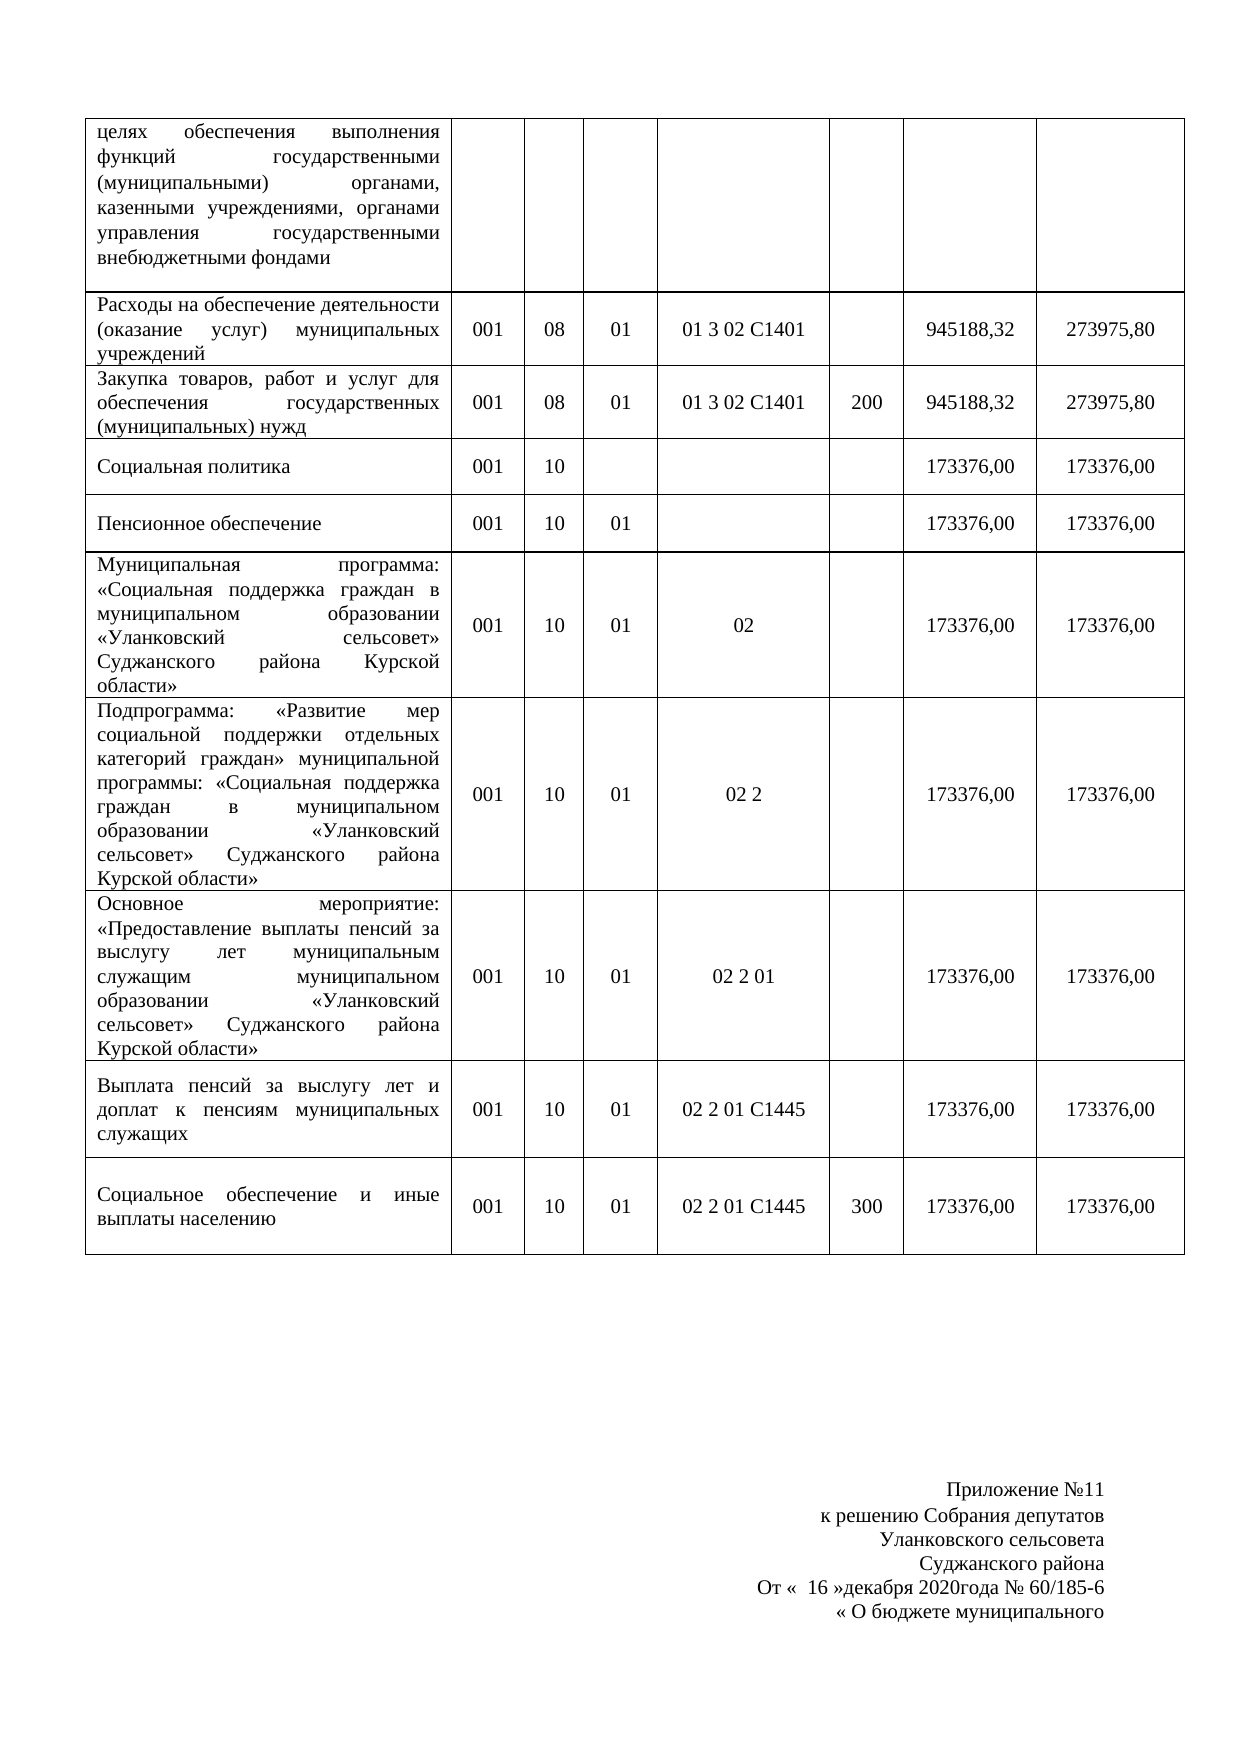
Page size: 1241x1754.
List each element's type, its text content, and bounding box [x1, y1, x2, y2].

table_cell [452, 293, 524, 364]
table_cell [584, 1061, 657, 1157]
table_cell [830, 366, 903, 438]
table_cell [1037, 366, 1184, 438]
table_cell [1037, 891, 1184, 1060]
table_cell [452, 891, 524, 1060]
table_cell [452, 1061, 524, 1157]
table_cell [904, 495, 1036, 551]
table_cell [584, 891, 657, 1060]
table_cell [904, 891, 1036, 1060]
text Приложение №11 [159, 1477, 1104, 1501]
text Суджанского района [159, 1551, 1104, 1575]
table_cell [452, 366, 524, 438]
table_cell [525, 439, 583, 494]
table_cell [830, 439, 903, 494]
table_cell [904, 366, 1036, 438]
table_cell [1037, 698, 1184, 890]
text « О бюджете муниципального [159, 1599, 1104, 1623]
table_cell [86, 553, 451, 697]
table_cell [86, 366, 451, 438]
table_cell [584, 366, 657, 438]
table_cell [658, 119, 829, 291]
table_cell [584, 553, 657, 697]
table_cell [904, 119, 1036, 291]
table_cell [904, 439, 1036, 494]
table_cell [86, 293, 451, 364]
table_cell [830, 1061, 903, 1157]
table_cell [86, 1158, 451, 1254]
text Уланковского сельсовета [159, 1527, 1104, 1551]
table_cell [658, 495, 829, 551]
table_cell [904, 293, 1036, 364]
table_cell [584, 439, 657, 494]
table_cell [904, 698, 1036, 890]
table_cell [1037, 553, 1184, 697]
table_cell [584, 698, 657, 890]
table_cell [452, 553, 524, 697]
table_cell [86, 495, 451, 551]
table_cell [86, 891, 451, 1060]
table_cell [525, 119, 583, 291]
text к решению Собрания депутатов [159, 1502, 1104, 1527]
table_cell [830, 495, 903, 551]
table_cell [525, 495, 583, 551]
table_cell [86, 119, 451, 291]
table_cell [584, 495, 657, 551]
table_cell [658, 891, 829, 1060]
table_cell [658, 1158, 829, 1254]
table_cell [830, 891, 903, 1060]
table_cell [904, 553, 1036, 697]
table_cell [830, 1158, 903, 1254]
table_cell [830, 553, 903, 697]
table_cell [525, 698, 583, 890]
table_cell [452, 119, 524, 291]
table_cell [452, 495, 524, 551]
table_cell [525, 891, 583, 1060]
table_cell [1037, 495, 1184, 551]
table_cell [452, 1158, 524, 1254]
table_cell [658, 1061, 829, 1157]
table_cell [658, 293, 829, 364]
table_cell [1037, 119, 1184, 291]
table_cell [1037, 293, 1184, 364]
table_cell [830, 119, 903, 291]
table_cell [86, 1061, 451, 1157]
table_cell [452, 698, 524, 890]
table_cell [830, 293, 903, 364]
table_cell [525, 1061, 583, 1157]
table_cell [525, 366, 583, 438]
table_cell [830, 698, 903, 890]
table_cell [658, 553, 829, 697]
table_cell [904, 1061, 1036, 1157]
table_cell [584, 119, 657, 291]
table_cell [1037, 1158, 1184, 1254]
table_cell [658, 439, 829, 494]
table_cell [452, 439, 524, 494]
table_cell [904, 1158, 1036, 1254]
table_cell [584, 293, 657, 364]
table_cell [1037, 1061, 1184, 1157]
text От « 16 »декабря 2020года № 60/185-6 [159, 1575, 1104, 1599]
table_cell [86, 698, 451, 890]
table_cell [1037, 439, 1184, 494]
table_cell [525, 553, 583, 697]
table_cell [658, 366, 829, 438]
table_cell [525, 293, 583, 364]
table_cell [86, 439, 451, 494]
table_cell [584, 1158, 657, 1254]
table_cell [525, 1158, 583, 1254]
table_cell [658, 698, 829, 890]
